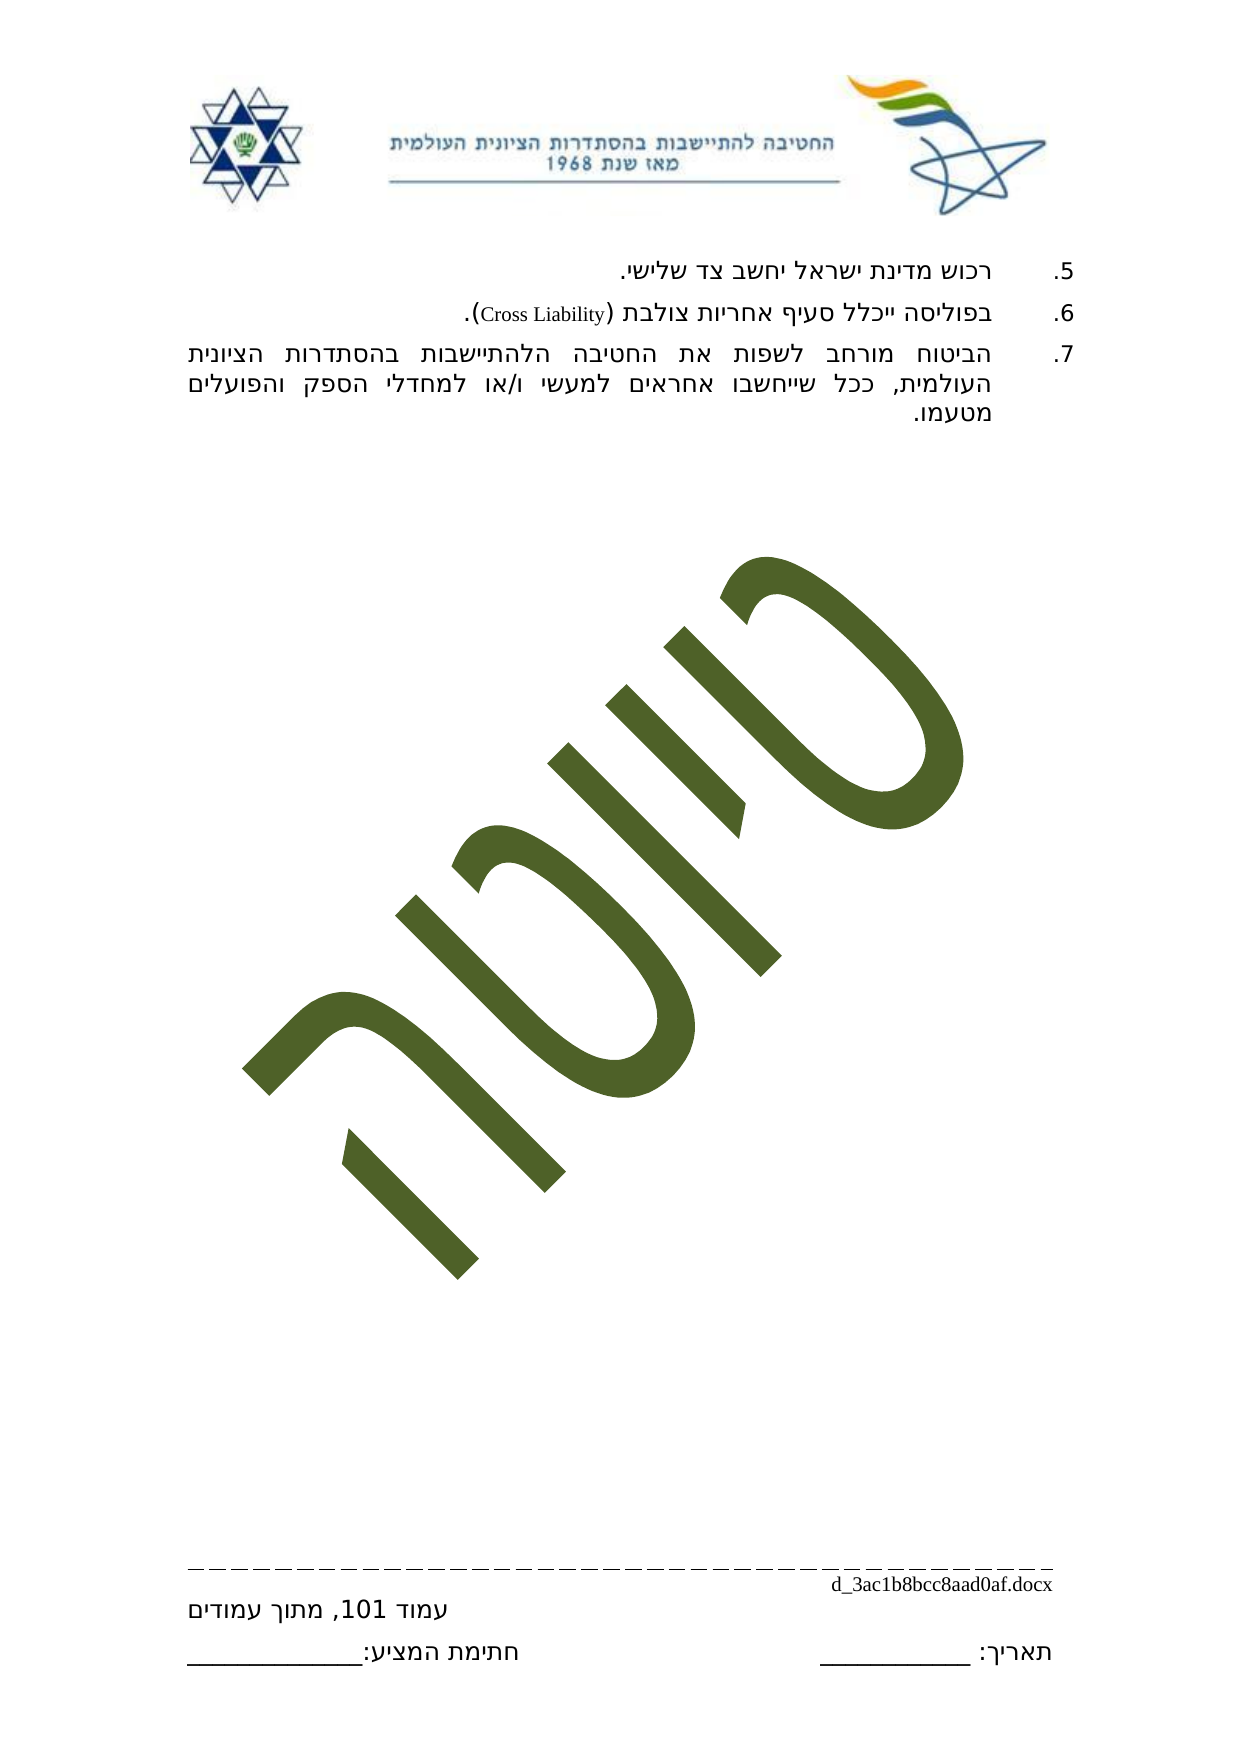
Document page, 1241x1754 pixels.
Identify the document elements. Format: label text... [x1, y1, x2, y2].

list הביטוח מורחב לשפות את החטיבה הלהתיישבות בהסתדרות הציונית העולמית, ככל שייחשבו אחראים למעשי ו/או למחדלי הספק והפועלים מטעמו. [187, 340, 1053, 427]
picture [190, 74, 1050, 217]
list רכוש מדינת ישראל יחשב צד שלישי. [187, 256, 1053, 286]
list בפוליסה ייכלל סעיף אחריות צולבת (Cross Liability). [187, 298, 1053, 327]
